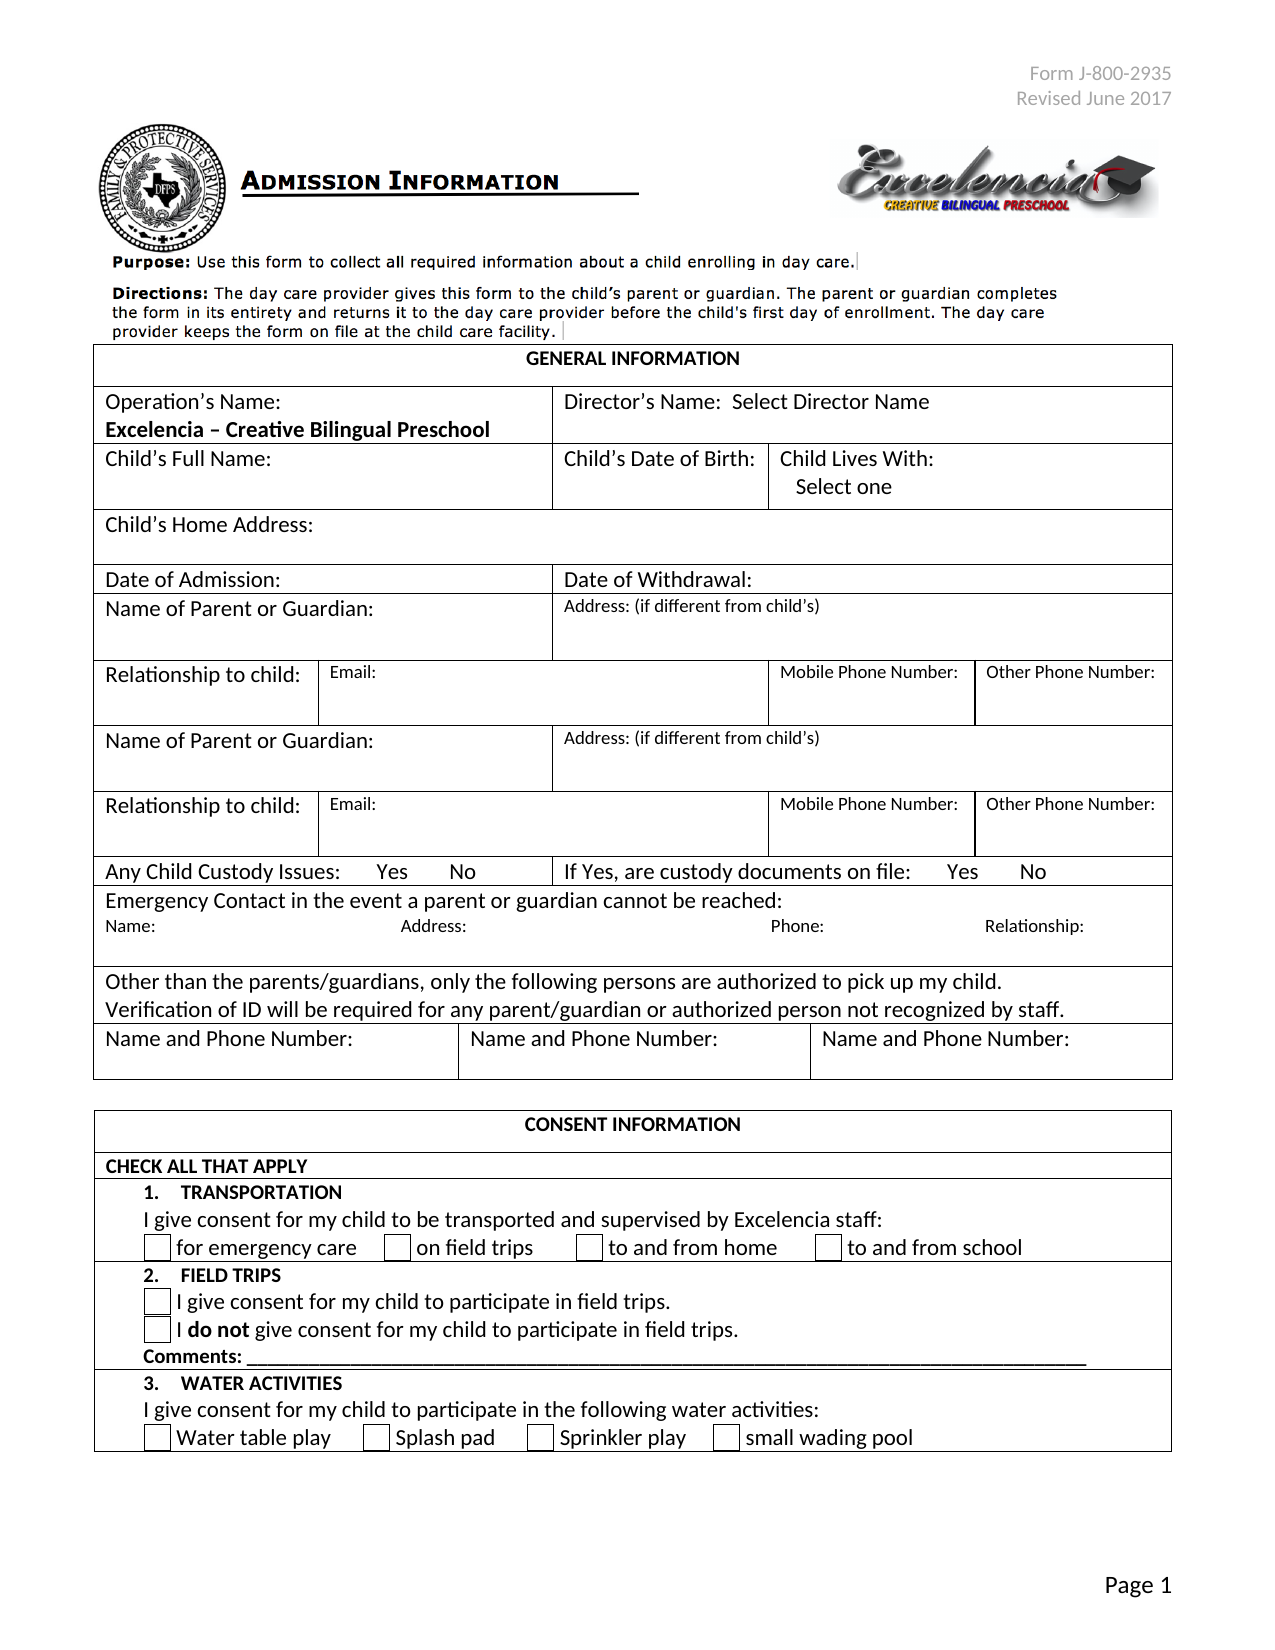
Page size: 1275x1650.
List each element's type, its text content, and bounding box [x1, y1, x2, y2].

table_cell Child’s Date of Birth: [553, 444, 768, 509]
table_cell Relationship to child: [94, 792, 318, 856]
text Revised June 2017 [56, 85, 1172, 111]
text Page 1 [94, 1569, 1172, 1600]
table_cell Date of Withdrawal: [553, 565, 1172, 593]
table_cell Name and Phone Number: [811, 1024, 1172, 1078]
table_cell Director’s Name: [553, 387, 1172, 443]
table_cell If Yes, are custody documents on file: Yes No [553, 857, 1172, 885]
table_cell FIELD TRIPS I give consent for my child to participate in field trips. I do not give consent for my child to participate in field trips. Comments: _________________________________________________________________________________ [95, 1262, 1171, 1369]
table_cell CHECK ALL THAT APPLY [95, 1153, 1171, 1178]
table_cell WATER ACTIVITIES I give consent for my child to participate in the following water activities: Water table play Splash pad Sprinkler play small wading pool [95, 1370, 1171, 1451]
table_cell Child Lives With: [769, 444, 1172, 509]
table_cell Date of Admission: [94, 565, 552, 593]
table_cell Name of Parent or Guardian: [94, 726, 552, 791]
picture [93, 110, 1069, 344]
table_cell Other than the parents/guardians, only the following persons are authorized to pick up my child. Verification of ID will be required for any parent/guardian or authorized person not recognized by staff. [94, 967, 1172, 1023]
table_cell Name and Phone Number: [459, 1024, 810, 1078]
table_cell Child’s Home Address: [94, 510, 1172, 564]
table_header GENERAL INFORMATION [94, 345, 1172, 386]
table_cell Mobile Phone Number: [769, 661, 974, 725]
table_cell TRANSPORTATION I give consent for my child to be transported and supervised by Excelencia staff: for emergency care on field trips to and from home to and from school [95, 1179, 1171, 1261]
table_cell Other Phone Number: [976, 661, 1172, 725]
table_cell Address: (if different from child’s) [553, 726, 1172, 791]
table_cell Name of Parent or Guardian: [94, 594, 552, 659]
table_cell Other Phone Number: [976, 792, 1172, 856]
text Form J-800-2935 [94, 60, 1172, 85]
table_cell Email: [319, 792, 768, 856]
picture [829, 139, 1159, 218]
table_header CONSENT INFORMATION [95, 1111, 1171, 1152]
table_cell Email: [319, 661, 768, 725]
table_cell Name and Phone Number: [94, 1024, 458, 1078]
table_cell Any Child Custody Issues: Yes No [94, 857, 552, 885]
table_cell Address: (if different from child’s) [553, 594, 1172, 659]
table_cell Child’s Full Name: [94, 444, 552, 509]
table_cell Operation’s Name: Excelencia – Creative Bilingual Preschool [94, 387, 552, 443]
table_cell Relationship to child: [94, 661, 318, 725]
table_cell Emergency Contact in the event a parent or guardian cannot be reached: Name: Address: Phone: Relationship: [94, 886, 1172, 966]
table_cell Mobile Phone Number: [769, 792, 974, 856]
